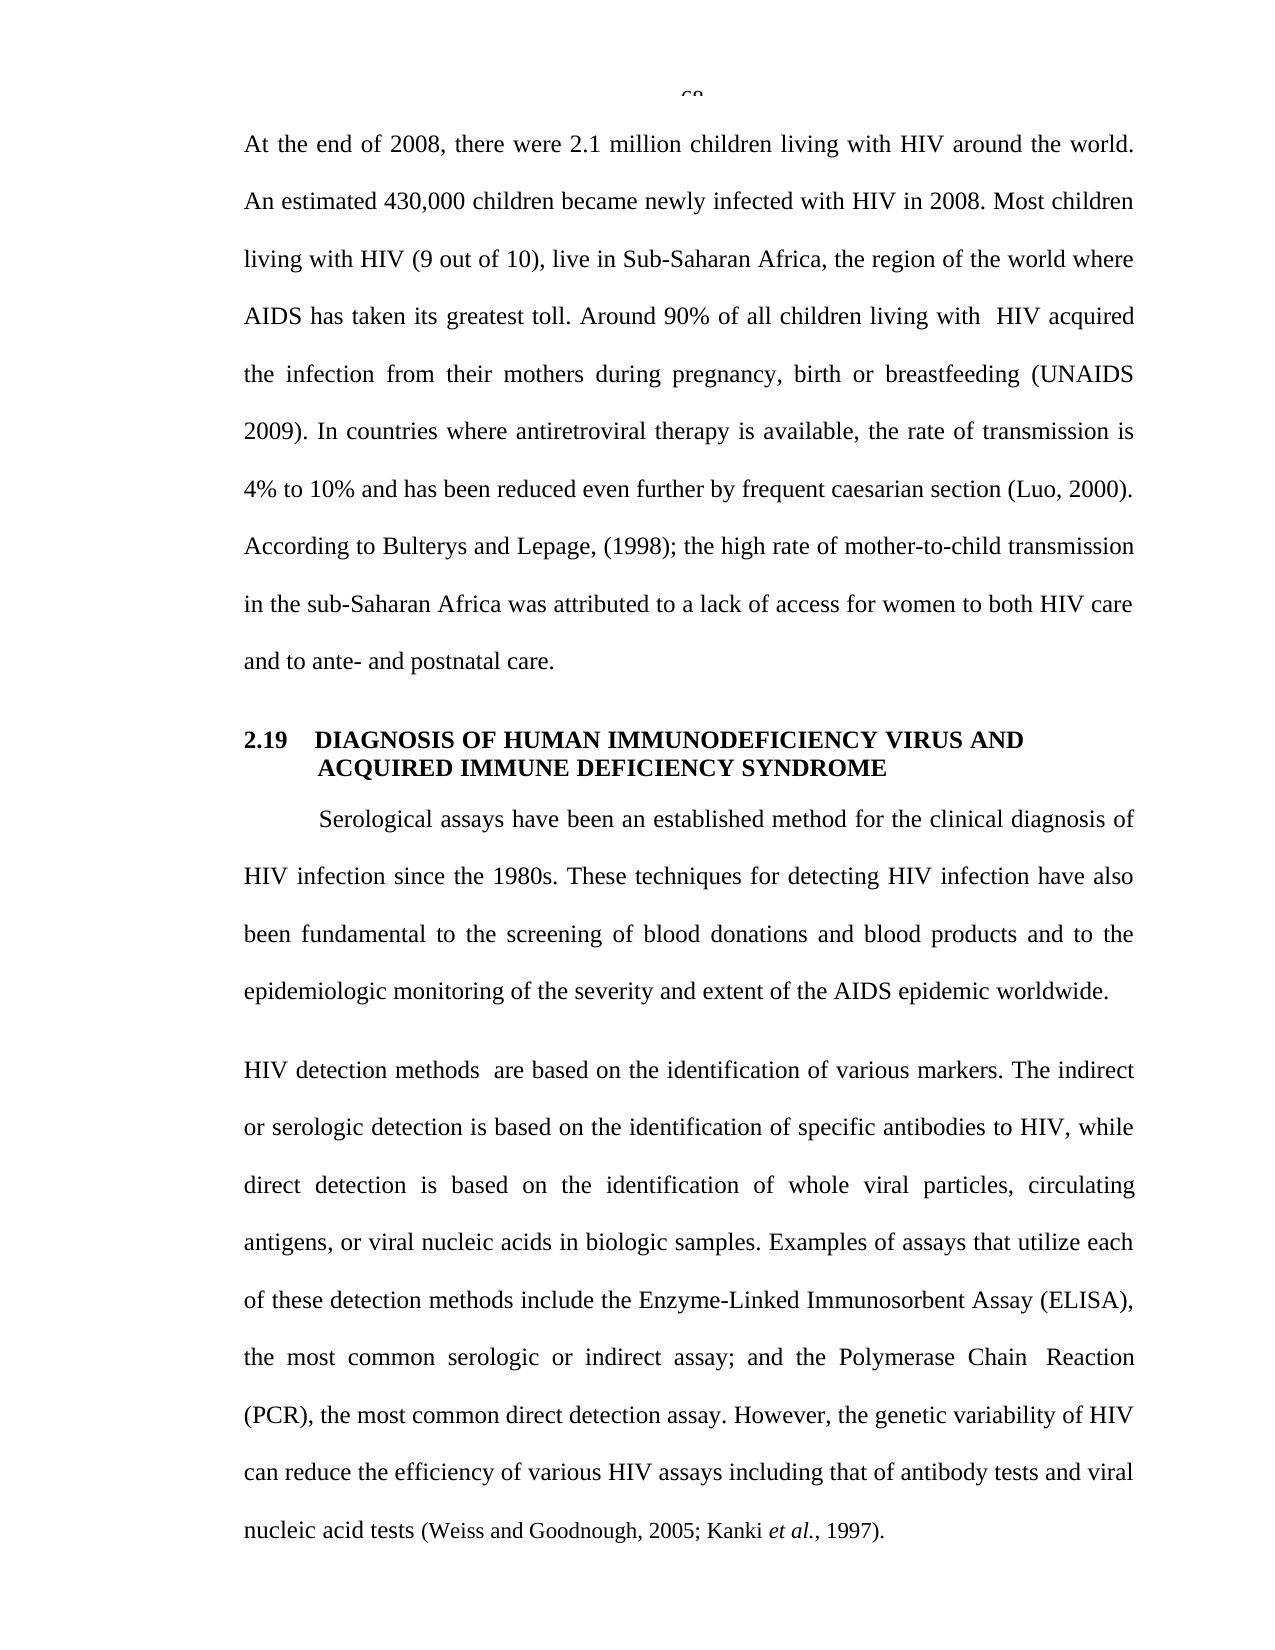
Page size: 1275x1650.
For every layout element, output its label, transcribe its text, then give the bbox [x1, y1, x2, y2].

subtitle DIAGNOSIS OF HUMAN IMMUNODEFICIENCY VIRUS AND ACQUIRED IMMUNE DEFICIENCY SYNDROME [244, 726, 1027, 782]
text Serological assays have been an established method for the clinical diagnosis of HIV infection since the 1980s. These techniques for detecting HIV infection have also been fundamental to the screening of blood donations and blood products and to the epidemiologic monitoring of the severity and extent of the AIDS epidemic worldwide. [244, 804, 1135, 1005]
text HIV detection methods are based on the identification of various markers. The indirect or serologic detection is based on the identification of specific antibodies to HIV, while direct detection is based on the identification of whole viral particles, circulating antigens, or viral nucleic acids in biologic samples. Examples of assays that utilize each of these detection methods include the Enzyme-Linked Immunosorbent Assay (ELISA), the most common serologic or indirect assay; and the Polymerase Chain Reaction (PCR), the most common direct detection assay. However, the genetic variability of HIV can reduce the efficiency of various HIV assays including that of antibody tests and viral nucleic acid tests (Weiss and Goodnough, 2005; Kanki et al., 1997). [244, 1055, 1135, 1543]
text At the end of 2008, there were 2.1 million children living with HIV around the world. An estimated 430,000 children became newly infected with HIV in 2008. Most children living with HIV (9 out of 10), live in Sub-Saharan Africa, the region of the world where AIDS has taken its greatest toll. Around 90% of all children living with HIV acquired the infection from their mothers during pregnancy, birth or breastfeeding (UNAIDS 2009). In countries where antiretroviral therapy is available, the rate of transmission is 4% to 10% and has been reduced even further by frequent caesarian section (Luo, 2000). According to Bulterys and Lepage, (1998); the high rate of mother-to-child transmission in the sub-Saharan Africa was attributed to a lack of access for women to both HIV care and to ante- and postnatal care. [244, 129, 1135, 675]
